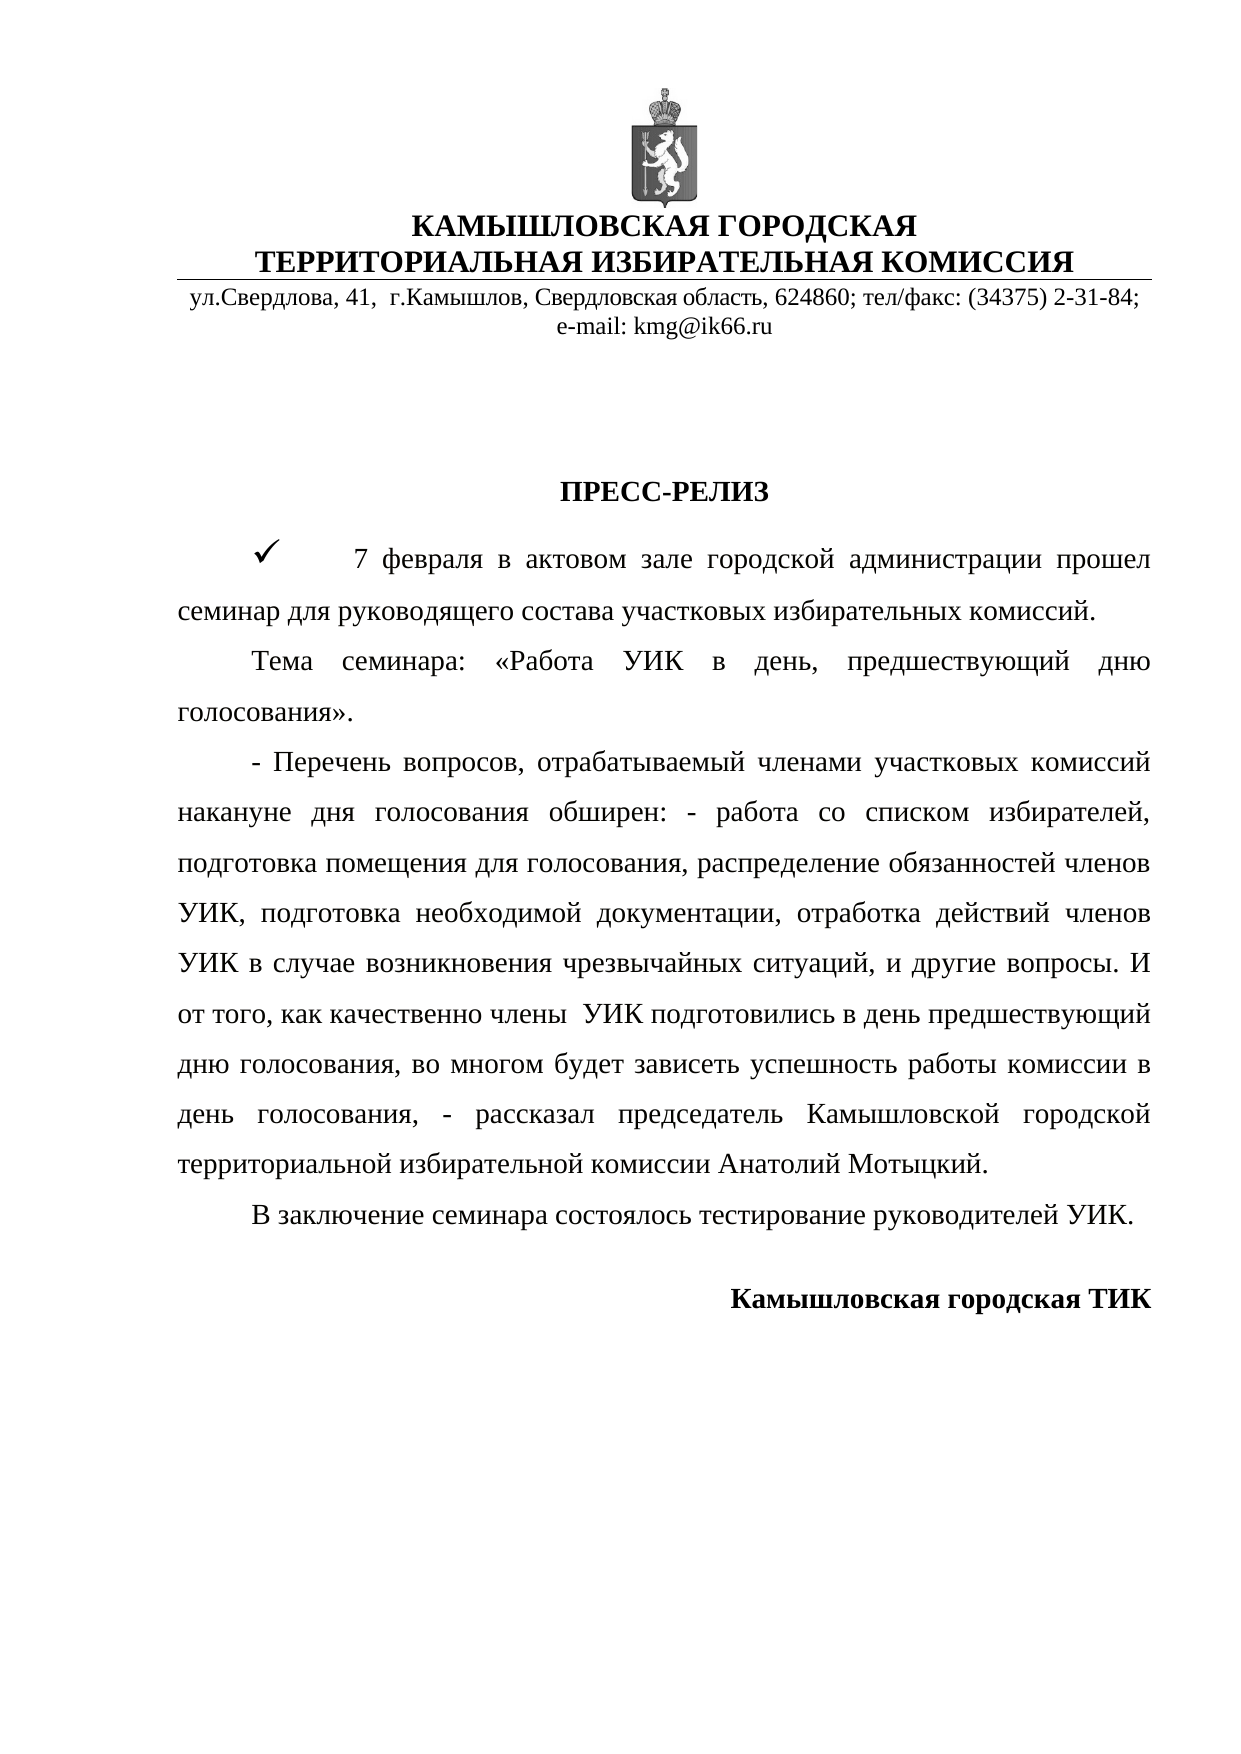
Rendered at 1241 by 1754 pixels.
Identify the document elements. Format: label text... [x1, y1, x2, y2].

text Тема семинара: «Работа УИК в день, предшествующий дню голосования». [177, 643, 1152, 727]
text В заключение семинара состоялось тестирование руководителей УИК. [177, 1197, 1152, 1231]
text - Перечень вопросов, отрабатываемый членами участковых комиссий накануне дня голосования обширен: - работа со списком избирателей, подготовка помещения для голосования, распределение обязанностей членов УИК, подготовка необходимой документации, отработка действий членов УИК в случае возникновения чрезвычайных ситуаций, и другие вопросы. И от того, как качественно члены УИК подготовились в день предшествующий дню голосования, во многом будет зависеть успешность работы комиссии в день голосования, - рассказал председатель Камышловской городской территориальной избирательной комиссии Анатолий Мотыцкий. [177, 744, 1152, 1180]
text Камышловская городская ТИК [177, 1281, 1152, 1314]
text ТЕРРИТОРИАЛЬНАЯ ИЗБИРАТЕЛЬНАЯ КОМИССИЯ [177, 243, 1152, 279]
text ул.Свердлова, 41, г.Камышлов, Свердловская область, 624860; тел/факс: (34375) 2-31-84; e-mail: kmg@ik66.ru [177, 280, 1152, 340]
list 7 февраля в актовом зале городской администрации прошел семинар для руководящего состава участковых избирательных комиссий. [177, 541, 1152, 627]
title ПРЕСС-РЕЛИЗ [177, 474, 1152, 508]
text КАМЫШЛОВСКАЯ ГОРОДСКАЯ [177, 207, 1152, 243]
